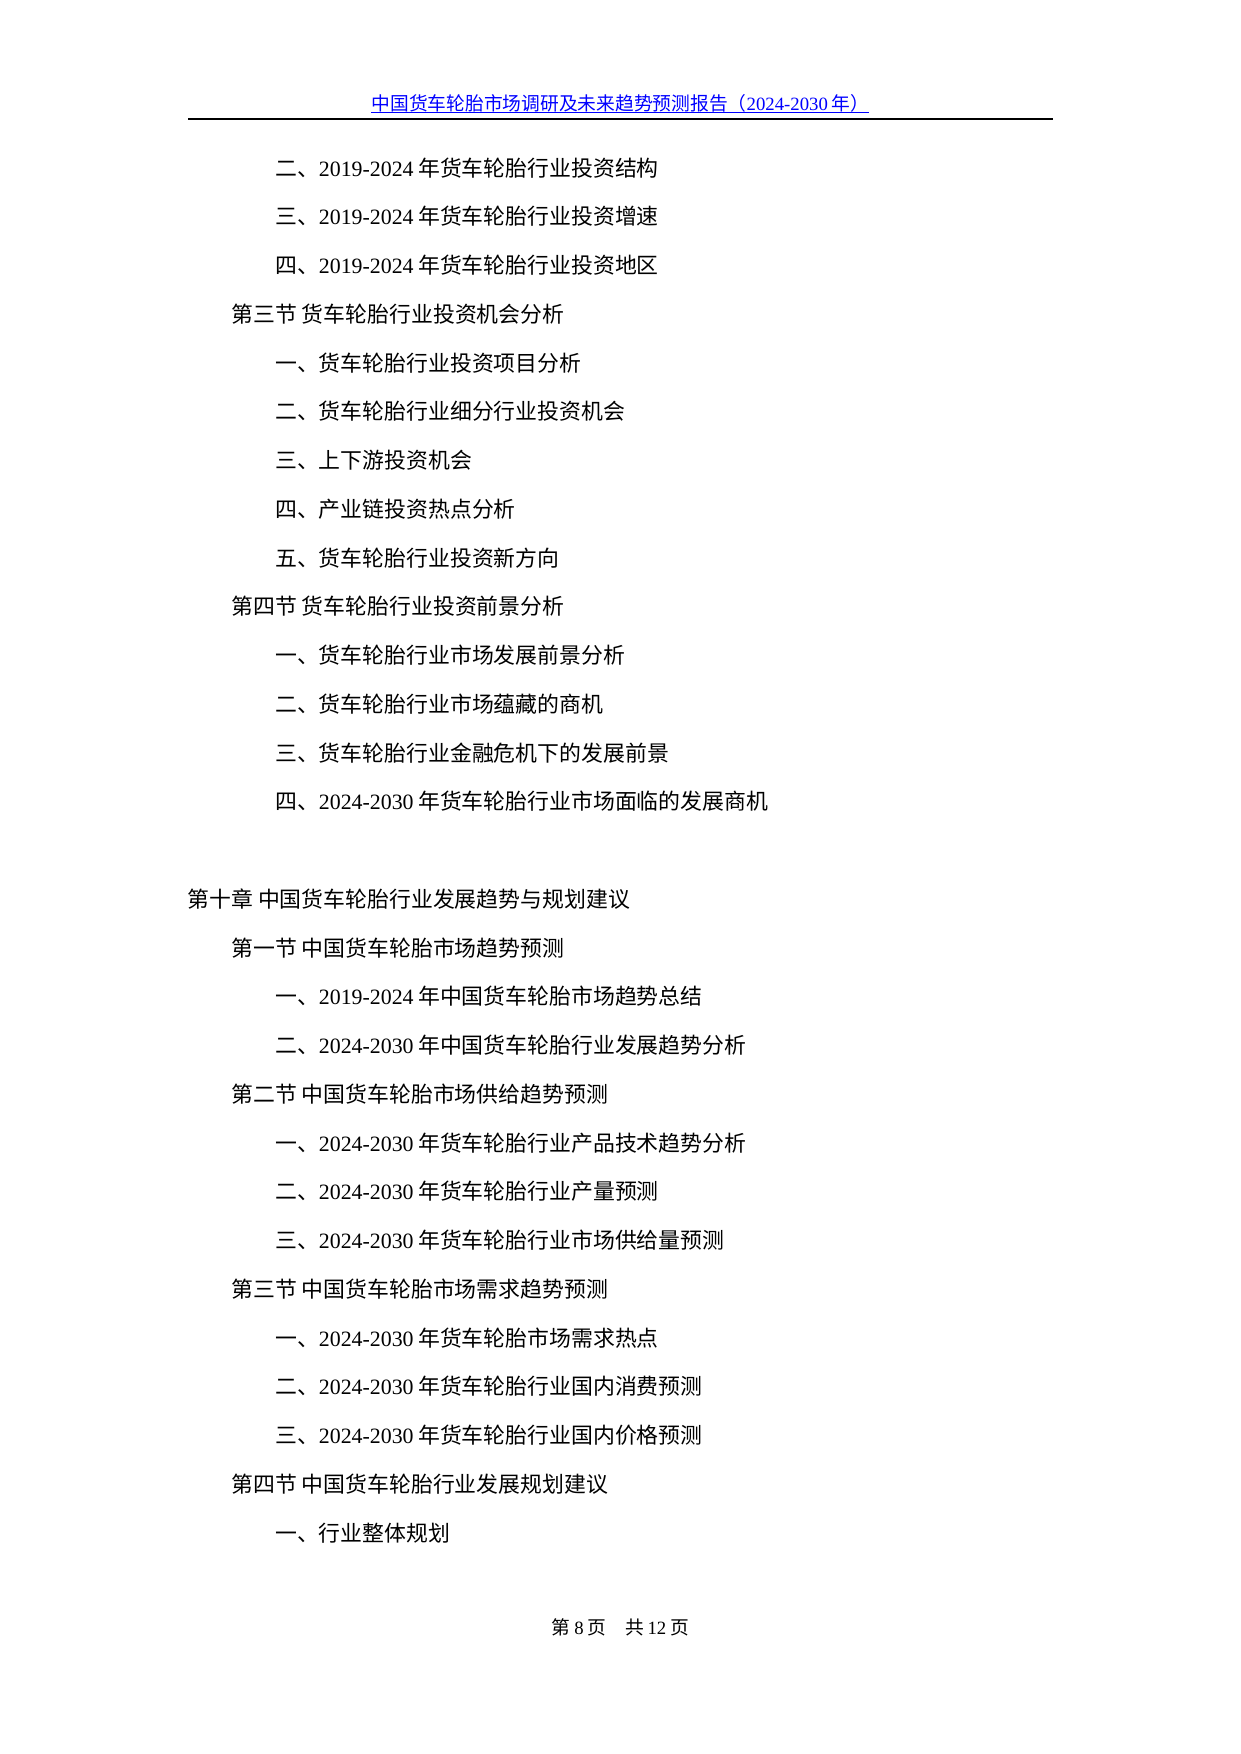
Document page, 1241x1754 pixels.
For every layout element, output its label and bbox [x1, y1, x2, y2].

text [187, 150, 1053, 1548]
